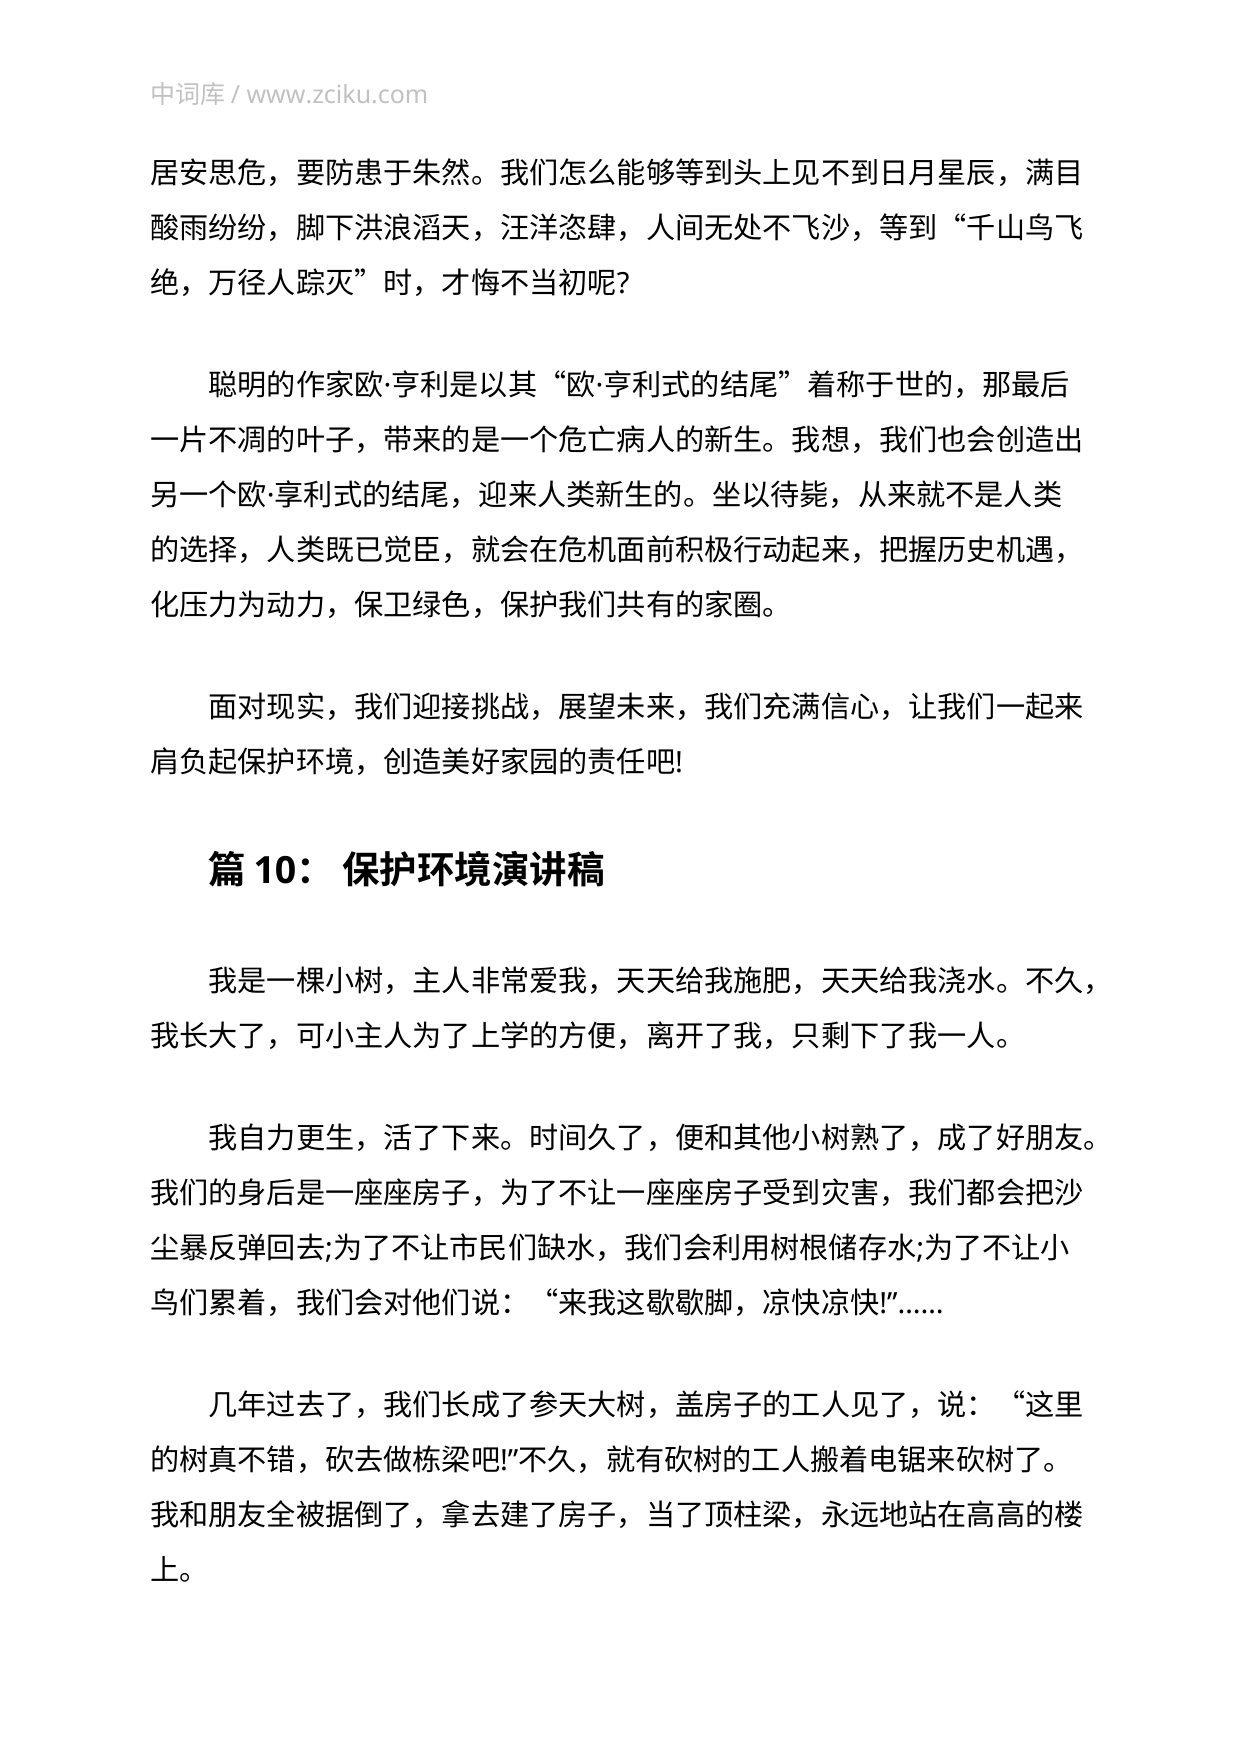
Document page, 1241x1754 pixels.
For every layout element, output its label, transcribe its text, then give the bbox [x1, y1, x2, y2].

text 我自力更生，活了下来。时间久了，便和其他小树熟了，成了好朋友。我们的身后是一座座房子，为了不让一座座房子受到灾害，我们都会把沙尘暴反弹回去;为了不让市民们缺水，我们会利用树根储存水;为了不让小鸟们累着，我们会对他们说：“来我这歇歇脚，凉快凉快!”…… [150, 1114, 1090, 1322]
text 几年过去了，我们长成了参天大树，盖房子的工人见了，说：“这里的树真不错，砍去做栋梁吧!”不久，就有砍树的工人搬着电锯来砍树了。我和朋友全被据倒了，拿去建了房子，当了顶柱梁，永远地站在高高的楼上。 [150, 1381, 1090, 1588]
text 面对现实，我们迎接挑战，展望未来，我们充满信心，让我们一起来肩负起保护环境，创造美好家园的责任吧! [150, 683, 1090, 781]
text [150, 150, 1090, 302]
text 篇10： 保护环境演讲稿 [150, 840, 1090, 895]
text 聪明的作家欧·亨利是以其“欧·亨利式的结尾”着称于世的，那最后一片不凋的叶子，带来的是一个危亡病人的新生。我想，我们也会创造出另一个欧·享利式的结尾，迎来人类新生的。坐以待毙，从来就不是人类的选择，人类既已觉臣，就会在危机面前积极行动起来，把握历史机遇，化压力为动力，保卫绿色，保护我们共有的家圈。 [150, 362, 1090, 624]
text 我是一棵小树，主人非常爱我，天天给我施肥，天天给我浇水。不久，我长大了，可小主人为了上学的方便，离开了我，只剩下了我一人。 [150, 958, 1090, 1055]
